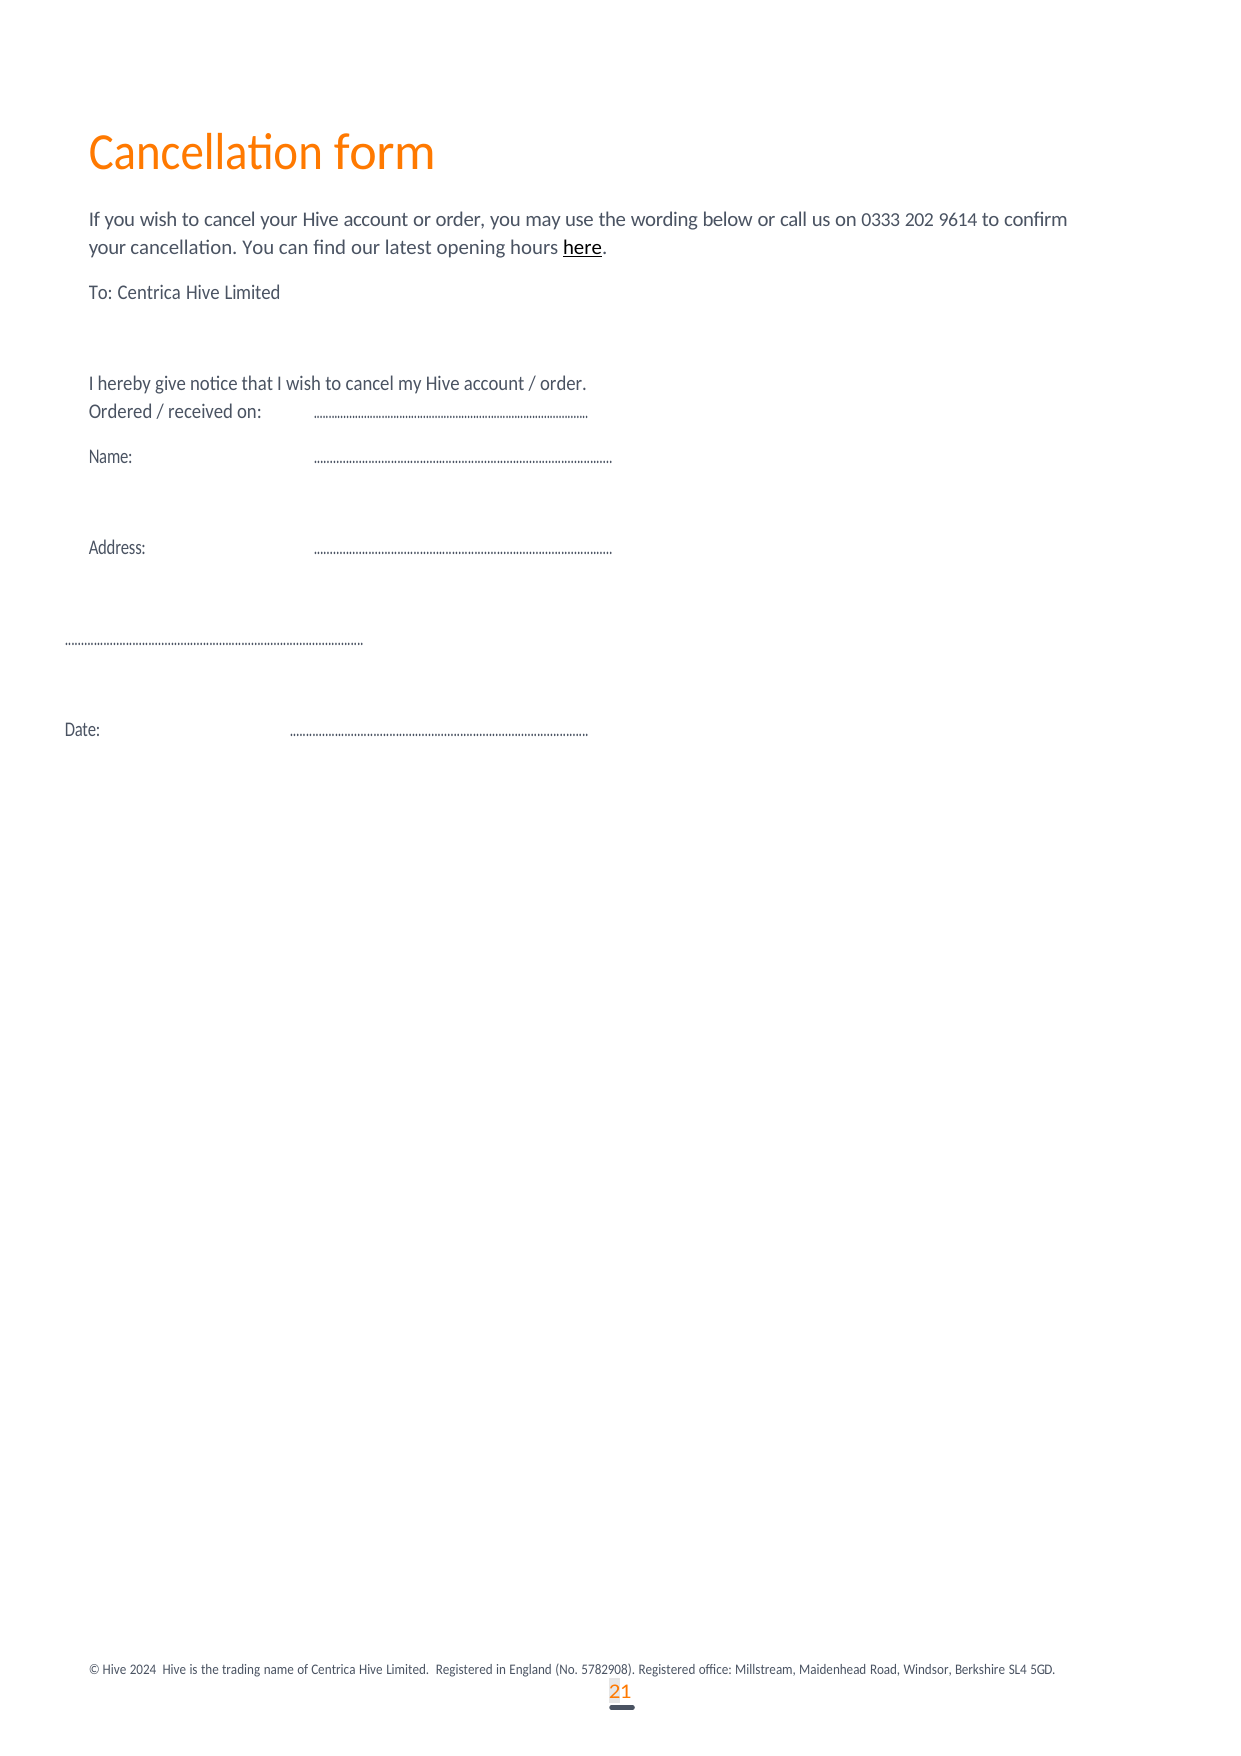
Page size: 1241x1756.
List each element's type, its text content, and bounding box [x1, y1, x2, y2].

text Address: ............................................................................................. [88, 534, 1178, 560]
text ............................................................................................. [64, 625, 606, 651]
text I hereby give notice that I wish to cancel my Hive account / order. Ordered / received on: ............................................................................................. [88, 370, 594, 423]
text Date: ............................................................................................. [64, 716, 606, 741]
text If you wish to cancel your Hive account or order, you may use the wording below or call us on 0333 202 9614 to confirm your cancellation. You can find our latest opening hours here. [88, 206, 1083, 259]
text To: Centrica Hive Limited [88, 279, 1178, 305]
text Name: ............................................................................................. [88, 443, 1178, 469]
subtitle Cancellation form [88, 118, 1178, 182]
